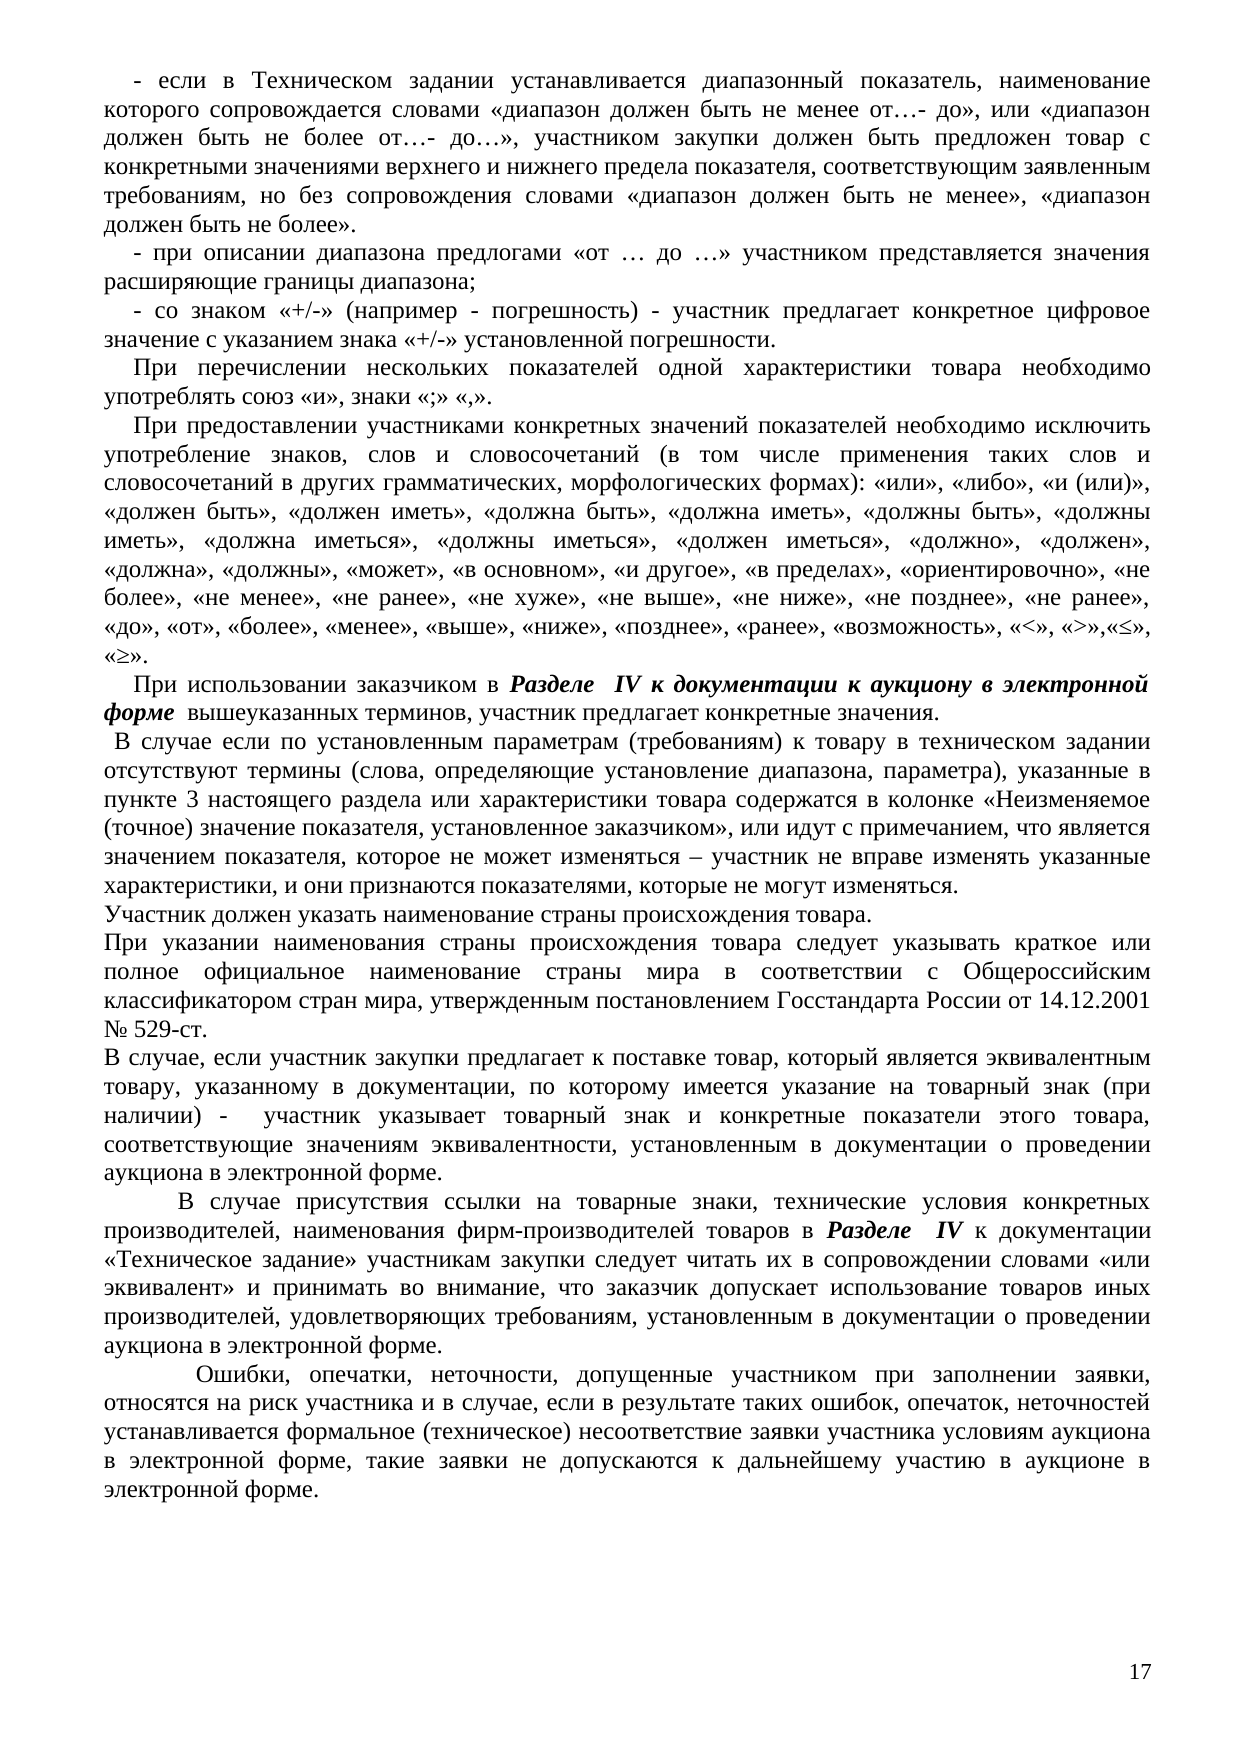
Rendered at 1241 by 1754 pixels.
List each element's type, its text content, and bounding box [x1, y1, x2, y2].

text При предоставлении участниками конкретных значений показателей необходимо исключить употребление знаков, слов и словосочетаний (в том числе применения таких слов и словосочетаний в других грамматических, морфологических формах): «или», «либо», «и (или)», «должен быть», «должен иметь», «должна быть», «должна иметь», «должны быть», «должны иметь», «должна иметься», «должны иметься», «должен иметься», «должно», «должен», «должна», «должны», «может», «в основном», «и другое», «в пределах», «ориентировочно», «не более», «не менее», «не ранее», «не хуже», «не выше», «не ниже», «не позднее», «не ранее», «до», «от», «более», «менее», «выше», «ниже», «позднее», «ранее», «возможность», «<», «>»,«≤», «≥». [103, 410, 1152, 669]
text В случае, если участник закупки предлагает к поставке товар, который является эквивалентным товару, указанному в документации, по которому имеется указание на товарный знак (при наличии) - участник указывает товарный знак и конкретные показатели этого товара, соответствующие значениям эквивалентности, установленным в документации о проведении аукциона в электронной форме. [103, 1042, 1152, 1186]
text При перечислении нескольких показателей одной характеристики товара необходимо употреблять союз «и», знаки «;» «,». [103, 352, 1152, 410]
text В случае присутствия ссылки на товарные знаки, технические условия конкретных производителей, наименования фирм-производителей товаров в Разделе IV к документации «Техническое задание» участникам закупки следует читать их в сопровождении словами «или эквивалент» и принимать во внимание, что заказчик допускает использование товаров иных производителей, удовлетворяющих требованиям, установленным в документации о проведении аукциона в электронной форме. [103, 1186, 1152, 1359]
text В случае если по установленным параметрам (требованиям) к товару в техническом задании отсутствуют термины (слова, определяющие установление диапазона, параметра), указанные в пункте 3 настоящего раздела или характеристики товара содержатся в колонке «Неизменяемое (точное) значение показателя, установленное заказчиком», или идут с примечанием, что является значением показателя, которое не может изменяться – участник не вправе изменять указанные характеристики, и они признаются показателями, которые не могут изменяться. [103, 726, 1152, 899]
text - если в Техническом задании устанавливается диапазонный показатель, наименование которого сопровождается словами «диапазон должен быть не менее от…- до», или «диапазон должен быть не более от…- до…», участником закупки должен быть предложен товар с конкретными значениями верхнего и нижнего предела показателя, соответствующим заявленным требованиям, но без сопровождения словами «диапазон должен быть не менее», «диапазон должен быть не более». [103, 65, 1152, 237]
text - со знаком «+/-» (например - погрешность) - участник предлагает конкретное цифровое значение с указанием знака «+/-» установленной погрешности. [103, 295, 1152, 352]
text При использовании заказчиком в Разделе IV к документации к аукциону в электронной форме вышеуказанных терминов, участник предлагает конкретные значения. [103, 669, 1152, 726]
text - при описании диапазона предлогами «от … до …» участником представляется значения расширяющие границы диапазона; [103, 237, 1152, 295]
text Ошибки, опечатки, неточности, допущенные участником при заполнении заявки, относятся на риск участника и в случае, если в результате таких ошибок, опечаток, неточностей устанавливается формальное (техническое) несоответствие заявки участника условиям аукциона в электронной форме, такие заявки не допускаются к дальнейшему участию в аукционе в электронной форме. [103, 1359, 1152, 1502]
text Участник должен указать наименование страны происхождения товара. [103, 899, 1152, 927]
text При указании наименования страны происхождения товара следует указывать краткое или полное официальное наименование страны мира в соответствии с Общероссийским классификатором стран мира, утвержденным постановлением Госстандарта России от 14.12.2001 № 529-ст. [103, 927, 1152, 1042]
